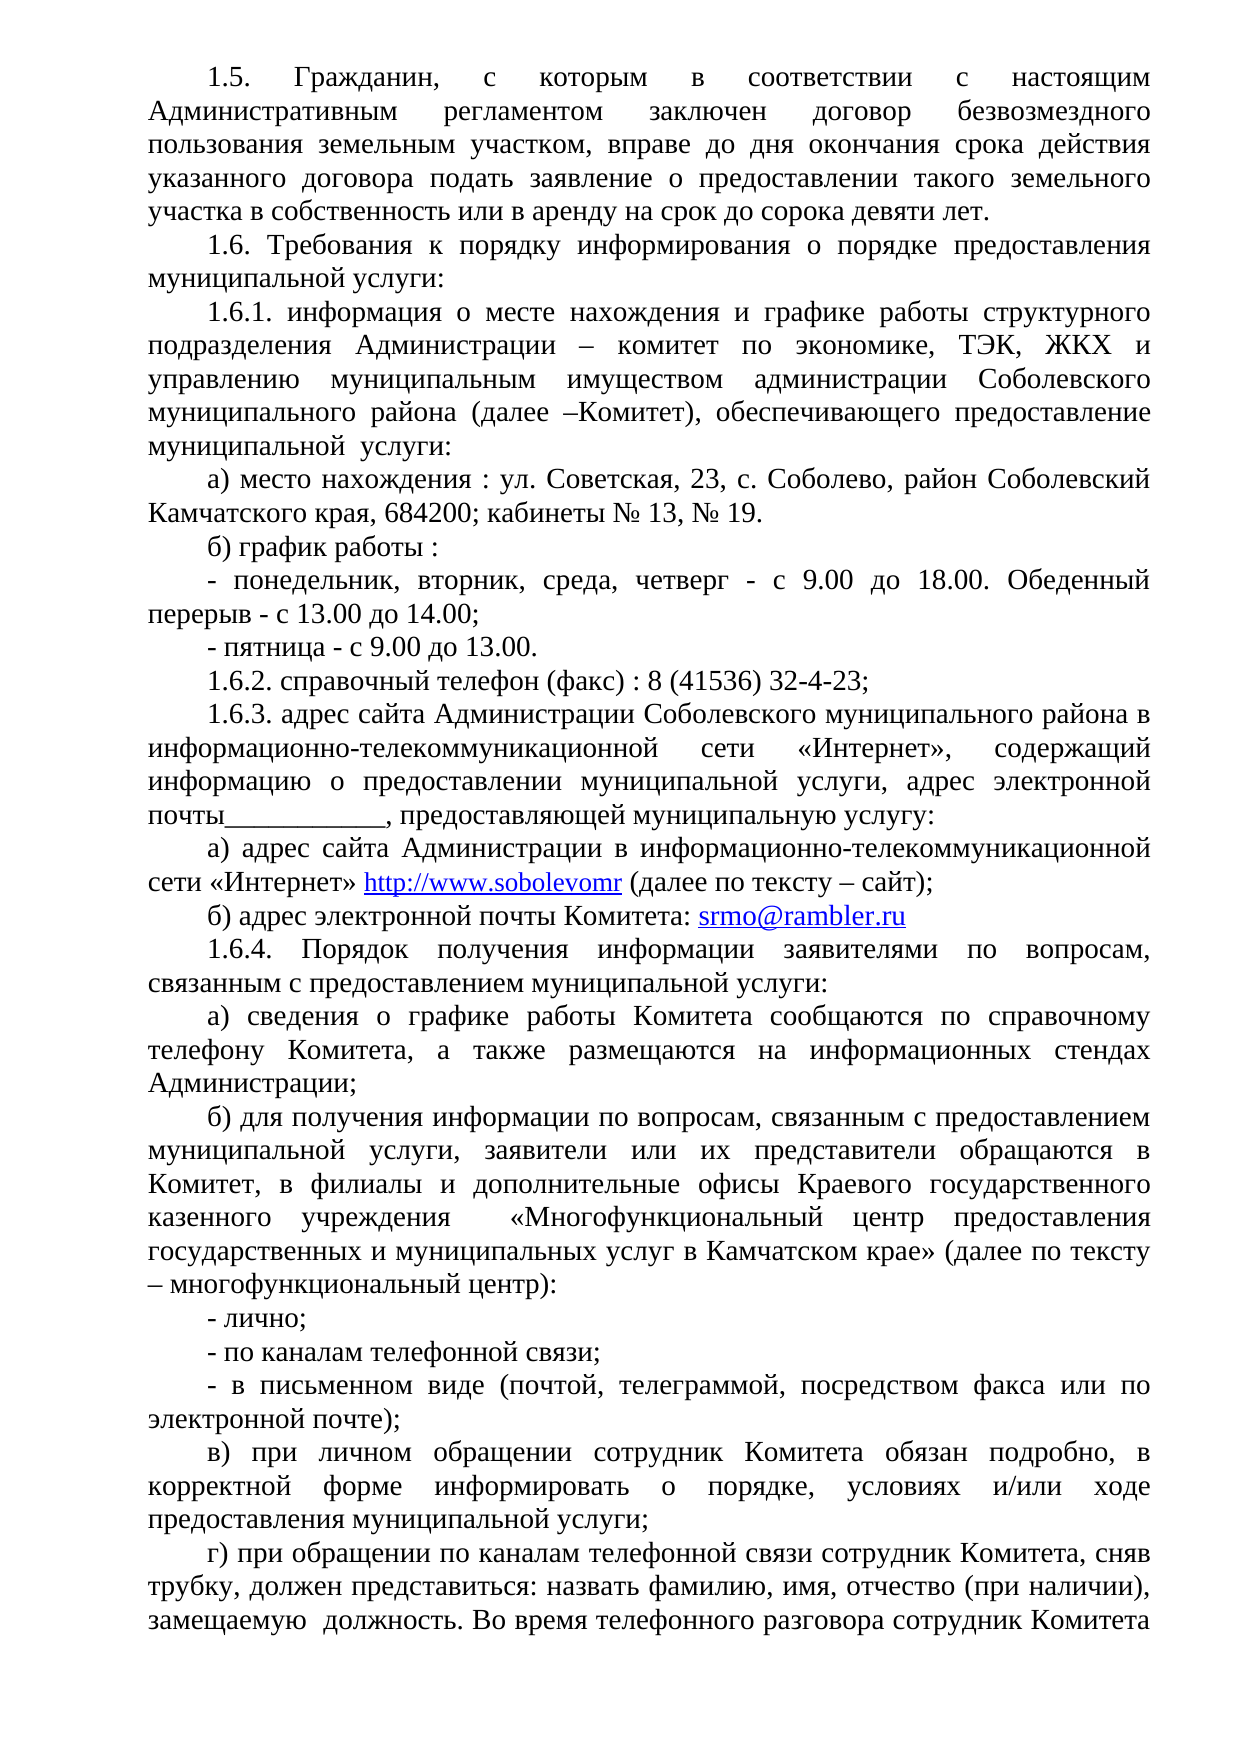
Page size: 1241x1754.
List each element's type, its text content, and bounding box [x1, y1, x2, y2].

text 1.6.2. справочный телефон (факс) : 8 (41536) 32-4-23; [148, 663, 1152, 696]
text б) адрес электронной почты Комитета: srmo@rambler.ru [148, 898, 1152, 931]
text 1.6.3. адрес сайта Администрации Соболевского муниципального района в информационно-телекоммуникационной сети «Интернет», содержащий информацию о предоставлении муниципальной услуги, адрес электронной почты___________, предоставляющей муниципальную услугу: [148, 696, 1152, 831]
text 1.6. Требования к порядку информирования о порядке предоставления муниципальной услуги: [148, 227, 1152, 294]
text а) место нахождения : ул. Советская, 23, с. Соболево, район Соболевский Камчатского края, 684200; кабинеты № 13, № 19. [148, 462, 1152, 529]
text 1.6.4. Порядок получения информации заявителями по вопросам, связанным с предоставлением муниципальной услуги: [148, 931, 1152, 998]
text в) при личном обращении сотрудник Комитета обязан подробно, в корректной форме информировать о порядке, условиях и/или ходе предоставления муниципальной услуги; [148, 1434, 1152, 1535]
text - пятница - с 9.00 до 13.00. [148, 629, 1152, 663]
text - понедельник, вторник, среда, четверг - с 9.00 до 18.00. Обеденный перерыв - с 13.00 до 14.00; [148, 562, 1152, 629]
text - по каналам телефонной связи; [148, 1334, 1152, 1367]
text - лично; [148, 1300, 1152, 1334]
text б) для получения информации по вопросам, связанным с предоставлением муниципальной услуги, заявители или их представители обращаются в Комитет, в филиалы и дополнительные офисы Краевого государственного казенного учреждения «Многофункциональный центр предоставления государственных и муниципальных услуг в Камчатском крае» (далее по тексту – многофункциональный центр): [148, 1099, 1152, 1300]
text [148, 1535, 1152, 1636]
text 1.6.1. информация о месте нахождения и графике работы структурного подразделения Администрации – комитет по экономике, ТЭК, ЖКХ и управлению муниципальным имуществом администрации Соболевского муниципального района (далее –Комитет), обеспечивающего предоставление муниципальной услуги: [148, 294, 1152, 462]
text б) график работы : [148, 529, 1152, 562]
text 1.5. Гражданин, с которым в соответствии с настоящим Административным регламентом заключен договор безвозмездного пользования земельным участком, вправе до дня окончания срока действия указанного договора подать заявление о предоставлении такого земельного участка в собственность или в аренду на срок до сорока девяти лет. [148, 59, 1152, 227]
text а) адрес сайта Администрации в информационно-телекоммуникационной сети «Интернет» http://www.sobolevomr (далее по тексту – сайт); [148, 831, 1152, 898]
text - в письменном виде (почтой, телеграммой, посредством факса или по электронной почте); [148, 1367, 1152, 1434]
text а) сведения о графике работы Комитета сообщаются по справочному телефону Комитета, а также размещаются на информационных стендах Администрации; [148, 998, 1152, 1099]
